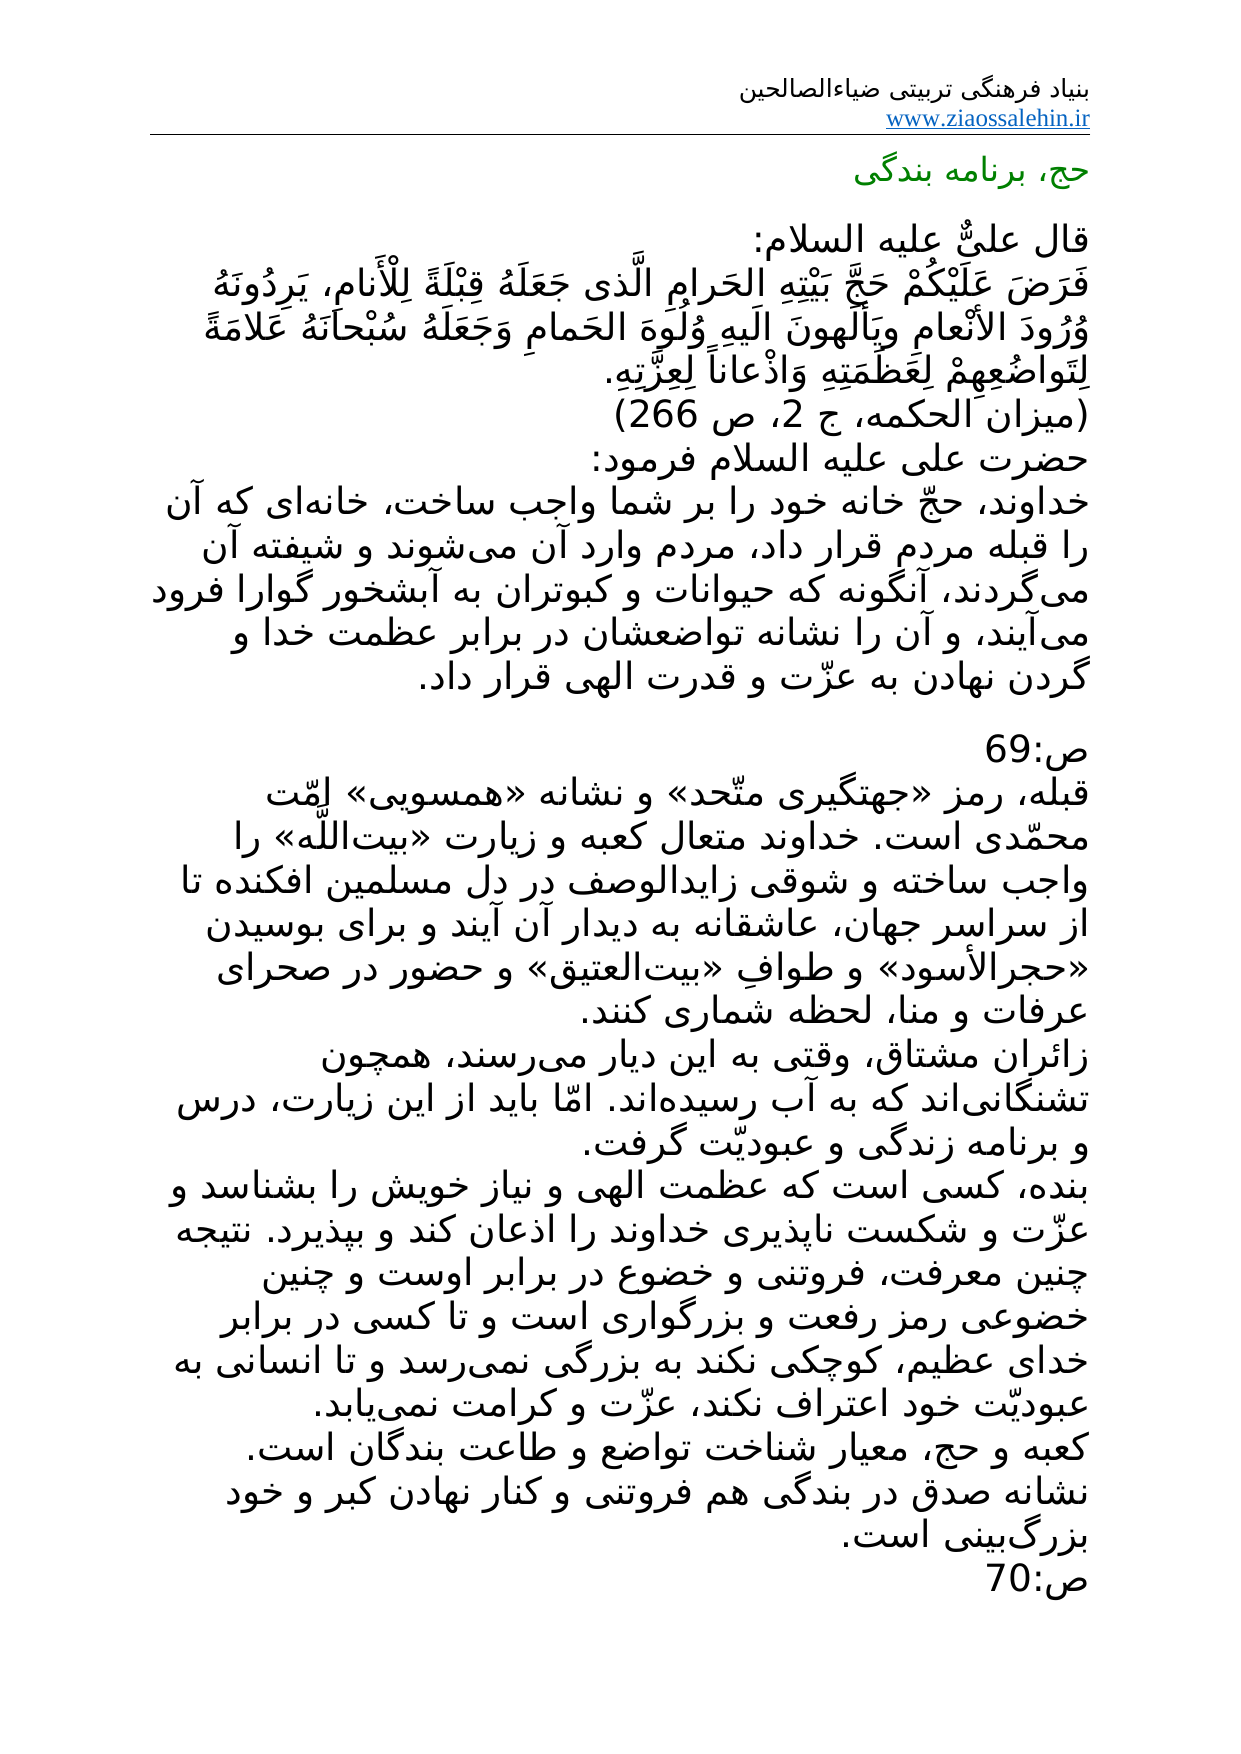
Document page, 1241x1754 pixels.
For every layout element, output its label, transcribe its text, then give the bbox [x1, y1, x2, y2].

subtitle حج، برنامه بندگی‌ [150, 150, 1090, 189]
text قال علیٌّ علیه السلام: فَرَضَ عَلَیْکُمْ حَجَّ بَیْتِهِ الحَرامِ الَّذی جَعَلَهُ قِبْلَةً لِلْأَنامِ، یَرِدُونَهُ وُرُودَ الأنْعامِ ویَألَهونَ الَیهِ وُلُوهَ الحَمامِ وَجَعَلَهُ سُبْحانَهُ عَلامَةً لِتَواضُعِهِمْ لِعَظَمَتِهِ وَاذْعاناً لِعِزَّتِهِ. (میزان الحکمه، ج 2، ص 266) حضرت علی علیه السلام فرمود: خداوند، حجّ خانه خود را بر شما واجب ساخت، خانه‌ای که آن را قبله مردم قرار داد، مردم وارد آن می‌شوند و شیفته آن می‌گردند، آنگونه که حیوانات و کبوتران به آبشخور گوارا فرود می‌آیند، و آن را نشانه تواضعشان در برابر عظمت خدا و گردن نهادن به عزّت و قدرت الهی قرار داد. [150, 218, 1090, 698]
text ص:70 [150, 1557, 1090, 1600]
text ص:69 قبله، رمز «جهتگیری متّحد» و نشانه «همسویی» امّت محمّدی است. خداوند متعال کعبه و زیارت «بیت‌اللَّه» را واجب ساخته و شوقی زایدالوصف در دل مسلمین افکنده تا از سراسر جهان، عاشقانه به دیدار آن آیند و برای بوسیدن «حجرالأسود» و طوافِ «بیت‌العتیق» و حضور در صحرای عرفات و منا، لحظه شماری کنند. زائران مشتاق، وقتی به این دیار می‌رسند، همچون تشنگانی‌اند که به آب رسیده‌اند. امّا باید از این زیارت، درس و برنامه زندگی و عبودیّت گرفت. بنده، کسی است که عظمت الهی و نیاز خویش را بشناسد و عزّت و شکست ناپذیری خداوند را اذعان کند و بپذیرد. نتیجه چنین معرفت، فروتنی و خضوع در برابر اوست و چنین خضوعی رمز رفعت و بزرگواری است و تا کسی در برابر خدای عظیم، کوچکی نکند به بزرگی نمی‌رسد و تا انسانی به عبودیّت خود اعتراف نکند، عزّت و کرامت نمی‌یابد. کعبه و حج، معیار شناخت تواضع و طاعت بندگان است. نشانه صدق در بندگی هم فروتنی و کنار نهادن کبر و خود بزرگ‌بینی است. [150, 727, 1090, 1557]
